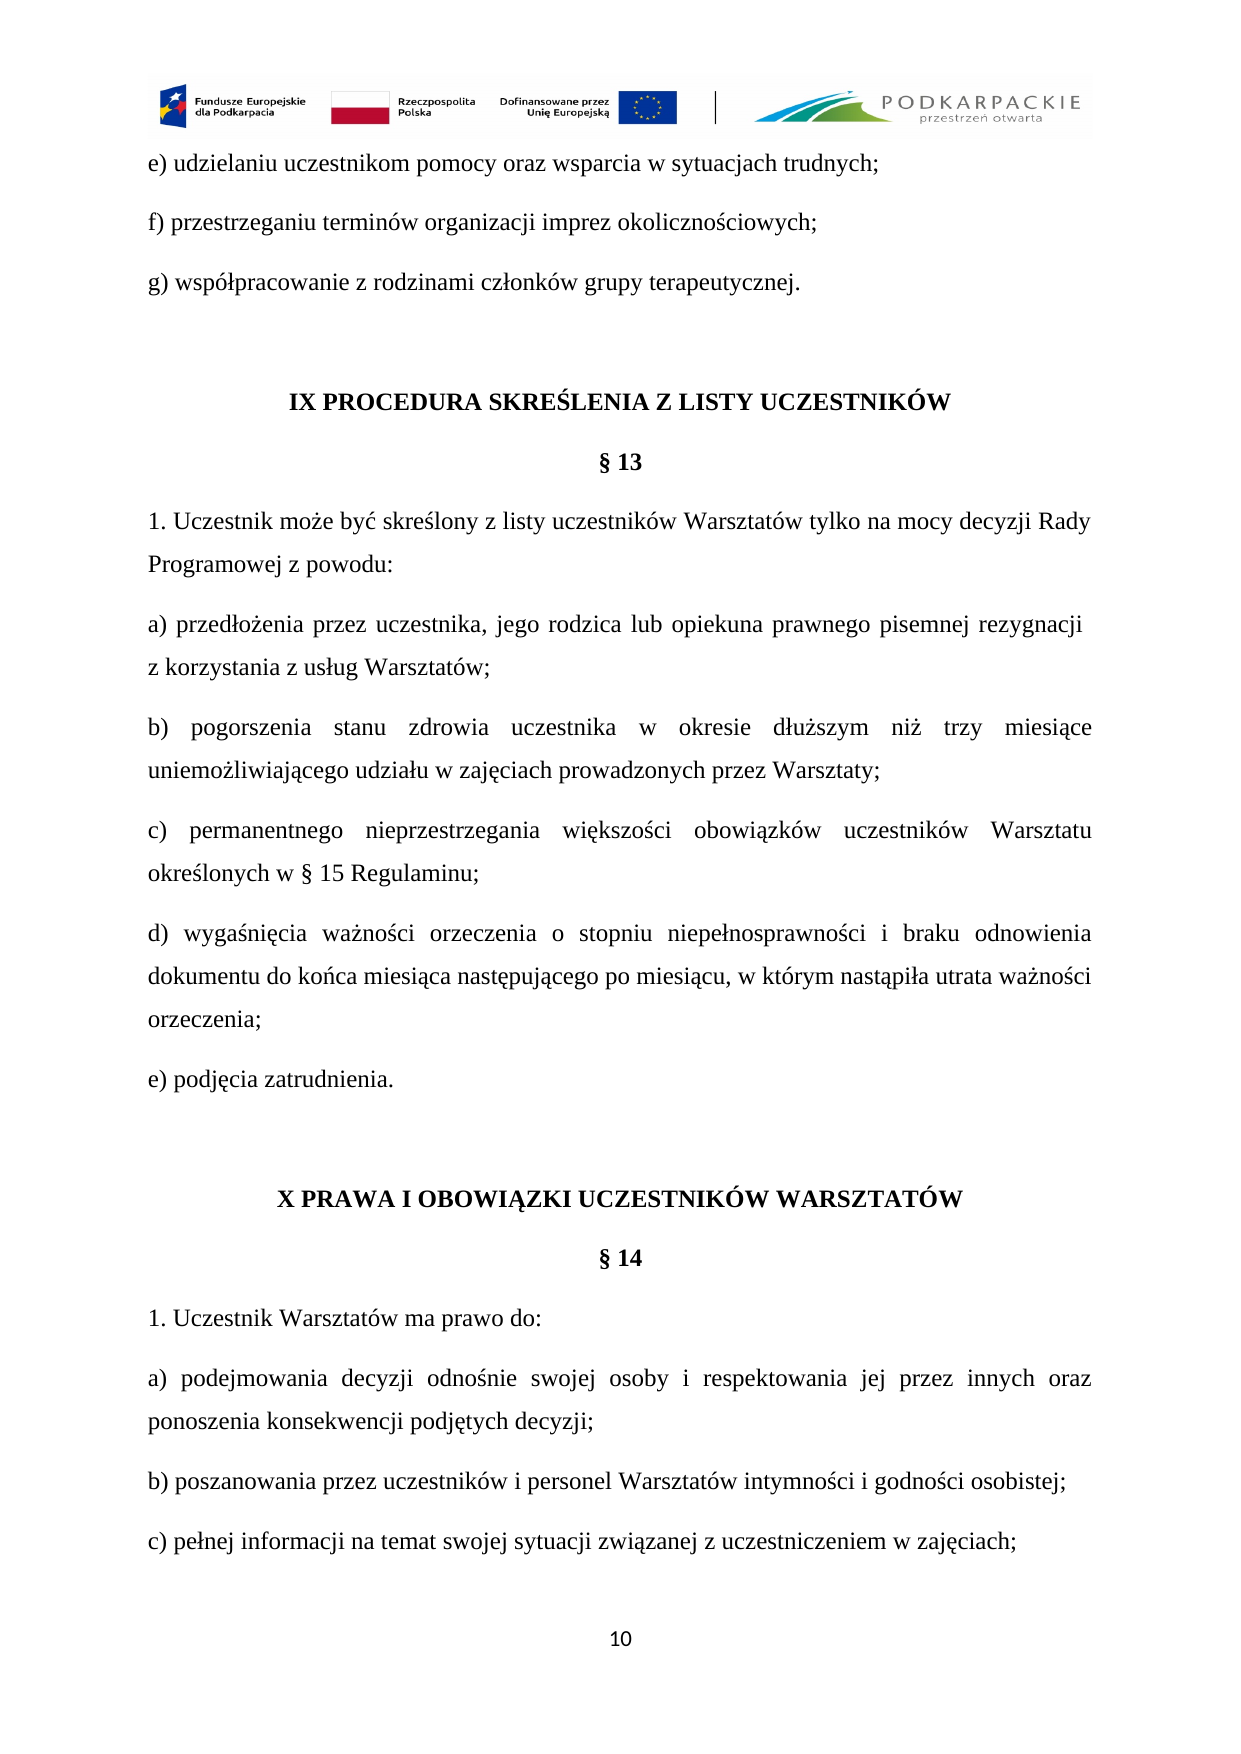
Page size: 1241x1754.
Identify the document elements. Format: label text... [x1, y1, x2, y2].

text f) przestrzeganiu terminów organizacji imprez okolicznościowych; [148, 207, 1093, 236]
text e) udzielaniu uczestnikom pomocy oraz wsparcia w sytuacjach trudnych; [148, 148, 1093, 176]
text § 14 [148, 1243, 1093, 1272]
text c) permanentnego nieprzestrzegania większości obowiązków uczestników Warsztatu określonych w § 15 Regulaminu; [148, 815, 1093, 887]
text c) pełnej informacji na temat swojej sytuacji związanej z uczestniczeniem w zajęciach; [148, 1526, 1093, 1554]
text b) poszanowania przez uczestników i personel Warsztatów intymności i godności osobistej; [148, 1466, 1093, 1495]
text 1. Uczestnik może być skreślony z listy uczestników Warsztatów tylko na mocy decyzji Rady Programowej z powodu: [148, 506, 1093, 578]
text IX PROCEDURA SKREŚLENIA Z LISTY UCZESTNIKÓW [148, 387, 1093, 416]
text a) podejmowania decyzji odnośnie swojej osoby i respektowania jej przez innych oraz ponoszenia konsekwencji podjętych decyzji; [148, 1363, 1093, 1435]
text g) współpracowanie z rodzinami członków grupy terapeutycznej. [148, 267, 1093, 296]
picture [147, 73, 1093, 139]
text § 13 [148, 447, 1093, 475]
text e) podjęcia zatrudnienia. [148, 1064, 1093, 1093]
text b) pogorszenia stanu zdrowia uczestnika w okresie dłuższym niż trzy miesiące uniemożliwiającego udziału w zajęciach prowadzonych przez Warsztaty; [148, 712, 1093, 784]
text X PRAWA I OBOWIĄZKI UCZESTNIKÓW WARSZTATÓW [148, 1184, 1093, 1212]
text a) przedłożenia przez uczestnika, jego rodzica lub opiekuna prawnego pisemnej rezygnacji z korzystania z usług Warsztatów; [148, 609, 1093, 681]
text 1. Uczestnik Warsztatów ma prawo do: [148, 1303, 1093, 1332]
text d) wygaśnięcia ważności orzeczenia o stopniu niepełnosprawności i braku odnowienia dokumentu do końca miesiąca następującego po miesiącu, w którym nastąpiła utrata ważności orzeczenia; [148, 918, 1093, 1033]
